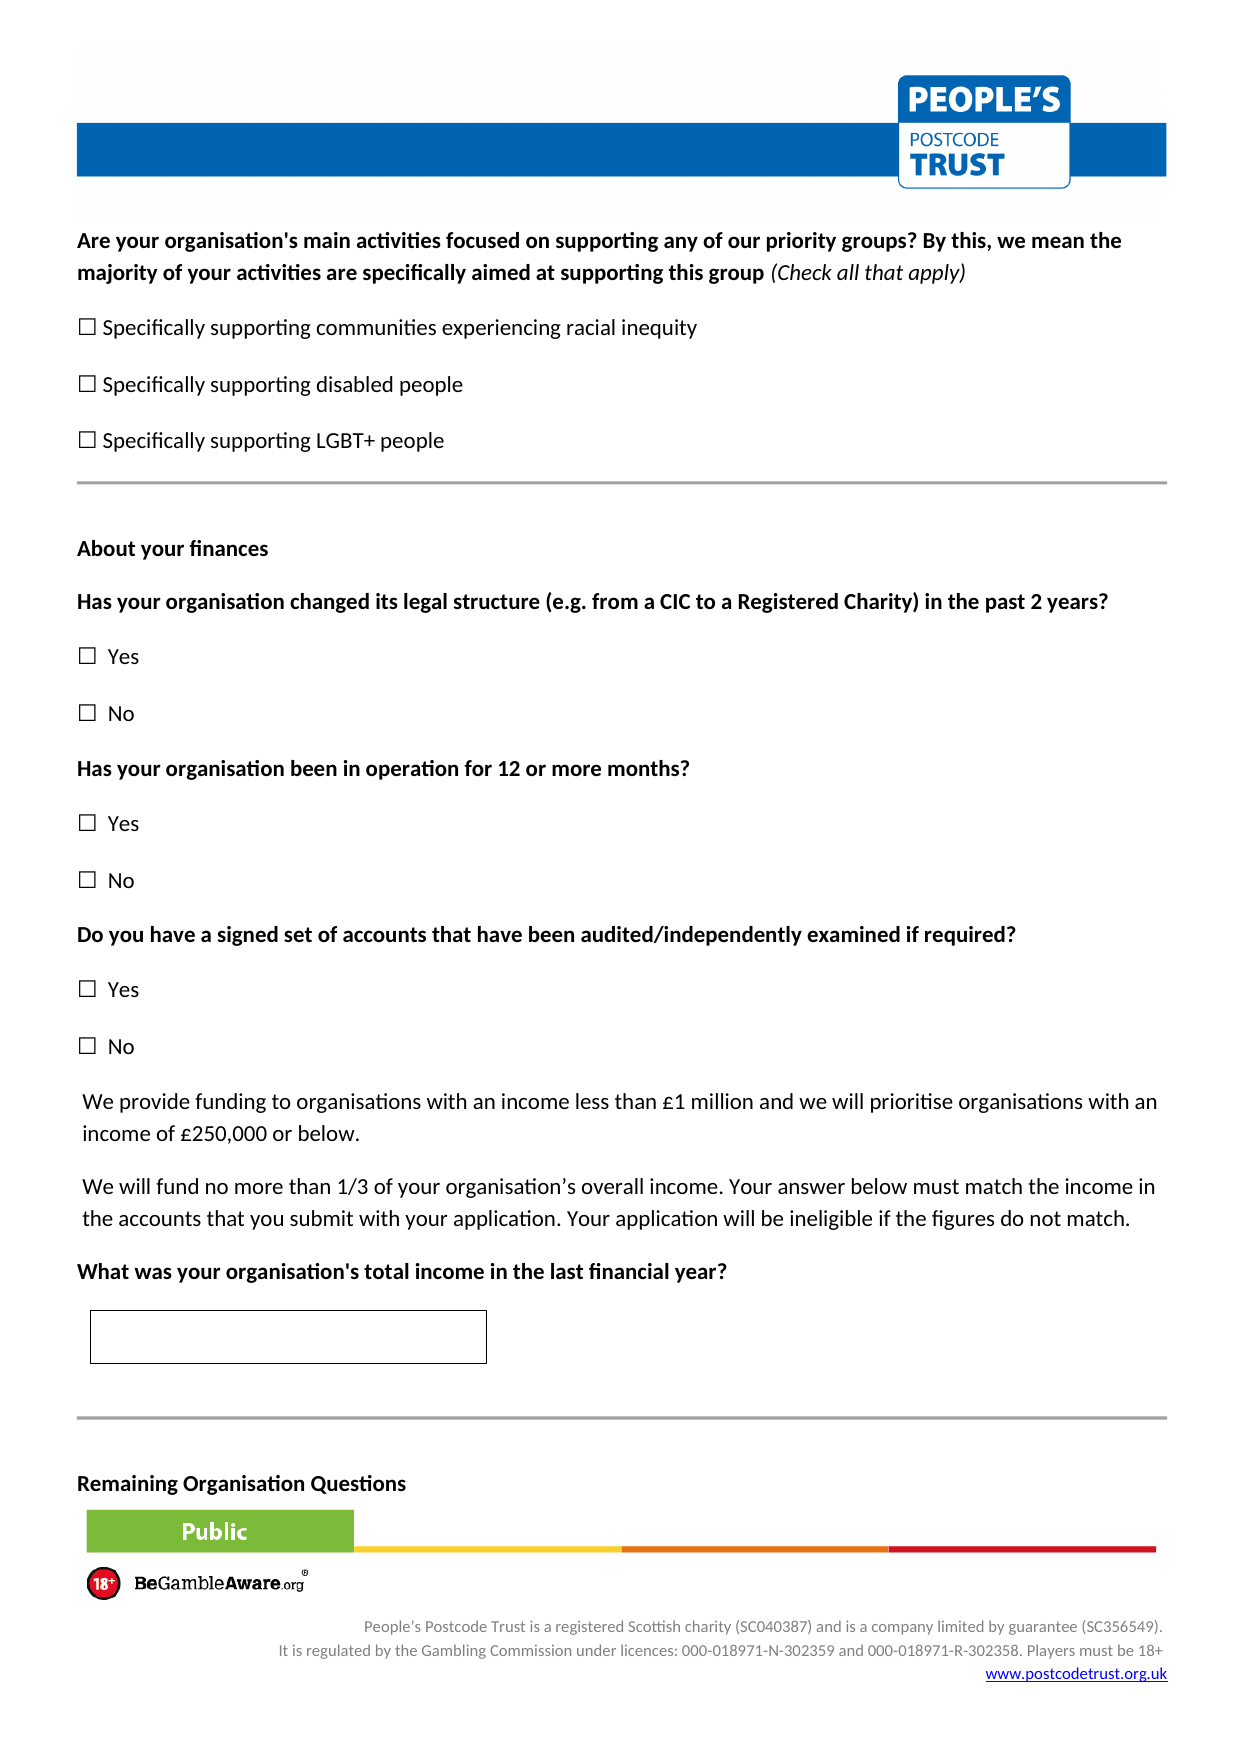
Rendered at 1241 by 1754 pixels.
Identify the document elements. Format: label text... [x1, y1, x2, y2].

picture [76, 1503, 1167, 1617]
text Yes [77, 640, 1167, 672]
text Specifically supporting communities experiencing racial inequity [77, 311, 1167, 342]
text About your finances [77, 534, 1167, 562]
text Specifically supporting disabled people [77, 368, 1167, 399]
text Has your organisation been in operation for 12 or more months? [77, 754, 1167, 782]
text No [77, 1030, 1167, 1061]
text What was your organisation's total income in the last financial year? [77, 1257, 1167, 1285]
text We provide funding to organisations with an income less than £1 million and we will prioritise organisations with an income of £250,000 or below. [82, 1087, 1167, 1147]
text Do you have a signed set of accounts that have been audited/independently examined if required? [77, 920, 1167, 948]
text No [77, 864, 1167, 895]
text Specifically supporting LGBT+ people [77, 424, 1167, 456]
text Yes [77, 973, 1167, 1005]
text Remaining Organisation Questions [77, 1469, 1167, 1497]
text We will fund no more than 1/3 of your organisation’s overall income. Your answer below must match the income in the accounts that you submit with your application. Your application will be ineligible if the figures do not match. [82, 1172, 1167, 1232]
text Are your organisation's main activities focused on supporting any of our priority groups? By this, we mean the majority of your activities are specifically aimed at supporting this group (Check all that apply) [77, 226, 1167, 286]
text No [77, 697, 1167, 728]
text Yes [77, 807, 1167, 838]
picture [76, 44, 1167, 226]
text Has your organisation changed its legal structure (e.g. from a CIC to a Registered Charity) in the past 2 years? [77, 587, 1167, 615]
